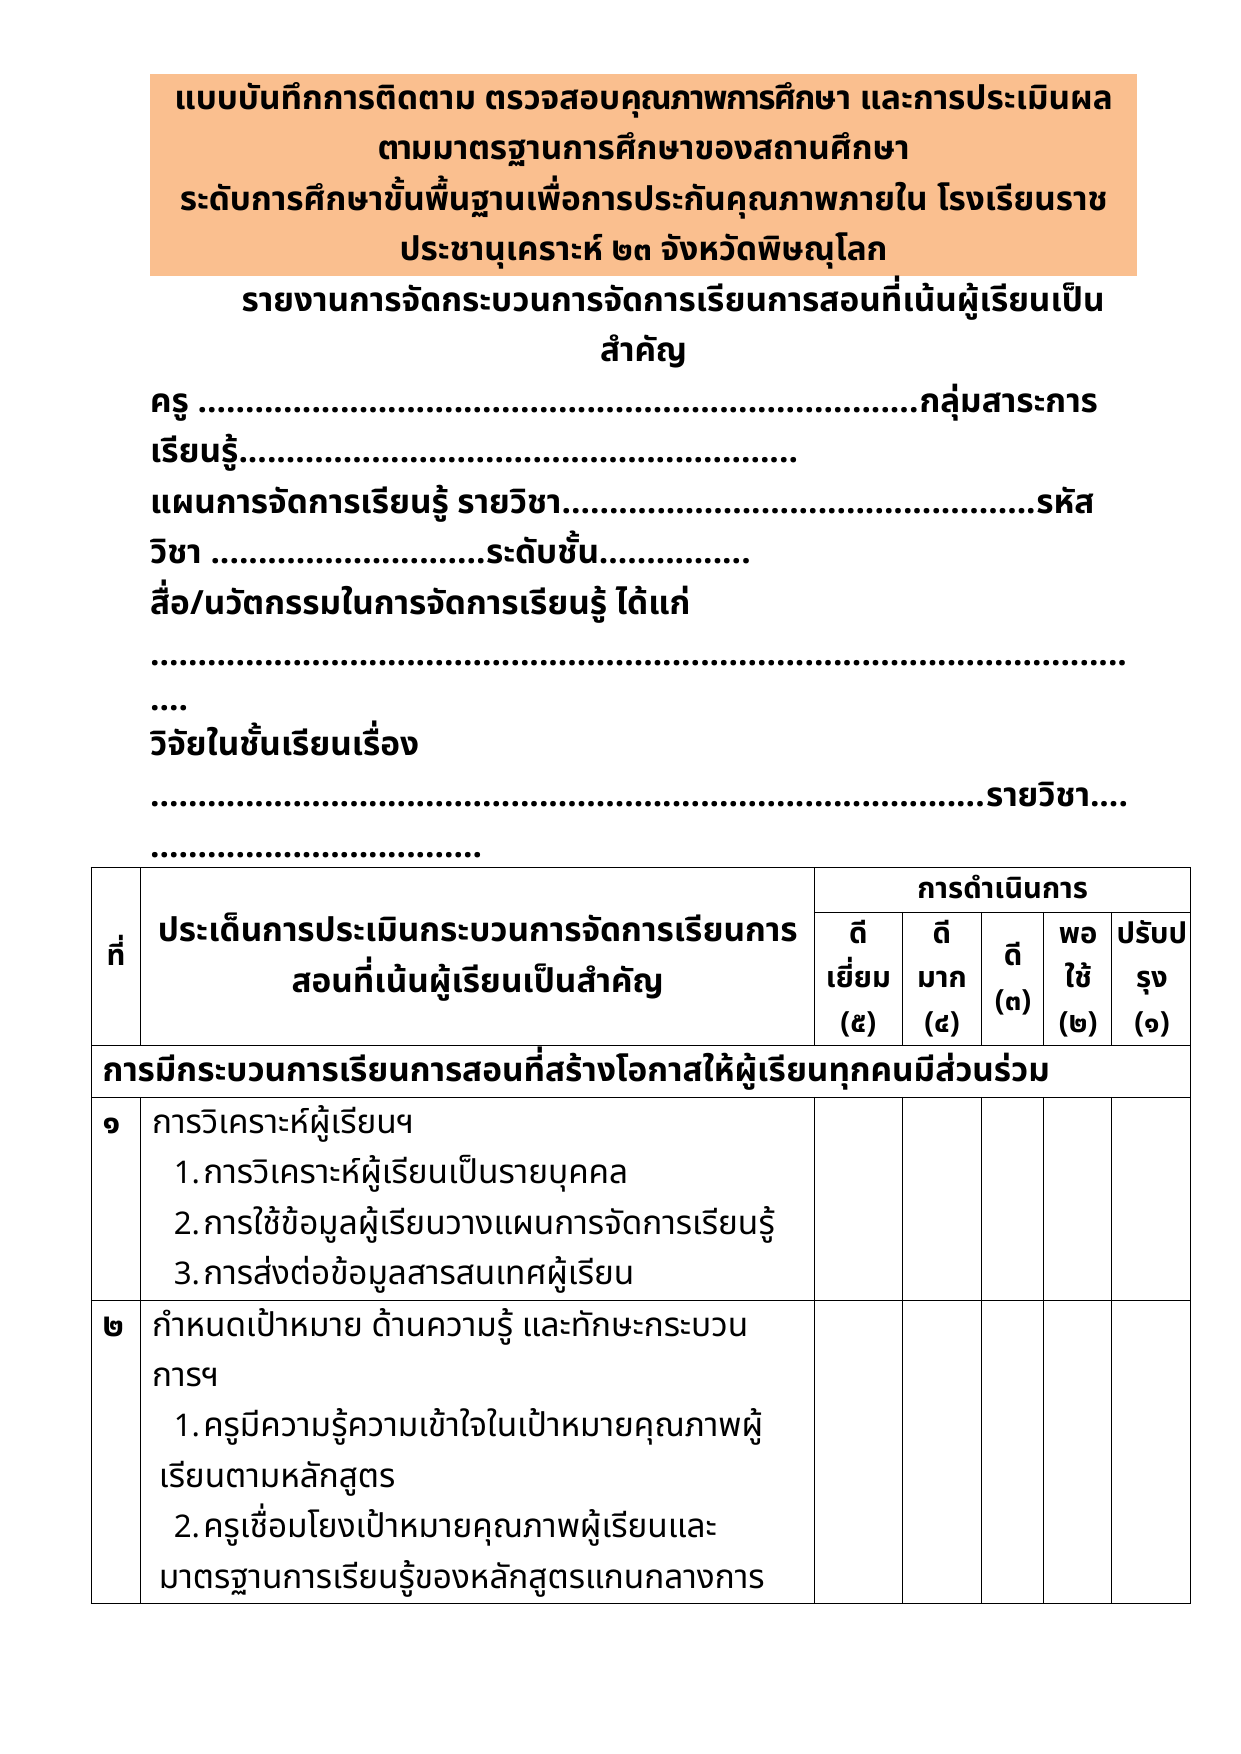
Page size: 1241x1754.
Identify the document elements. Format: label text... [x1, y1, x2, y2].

table_cell พอใช้ (๒) [1044, 913, 1111, 1045]
table_cell ๑ [92, 1098, 140, 1299]
table_cell ๒ [92, 1301, 140, 1603]
table_cell [982, 1301, 1043, 1603]
table_cell [815, 1301, 902, 1603]
text รายงานการจัดกระบวนการจัดการเรียนการสอนที่เน้นผู้เรียนเป็นสำคัญ [150, 276, 1137, 376]
table_cell การวิเคราะห์ผู้เรียนฯ การวิเคราะห์ผู้เรียนเป็นรายบุคคล การใช้ข้อมูลผู้เรียนวางแผนการจัดการเรียนรู้ การส่งต่อข้อมูลสารสนเทศผู้เรียน [141, 1098, 814, 1299]
table_cell [982, 1098, 1043, 1299]
table_header ที่ [92, 868, 140, 1045]
text สื่อ/นวัตกรรมในการจัดการเรียนรู้ ได้แก่ ........................................................................................................... [150, 579, 1137, 720]
table_cell [903, 1301, 981, 1603]
table_cell ดี (๓) [982, 913, 1043, 1045]
table_cell ดีมาก (๔) [903, 913, 981, 1045]
text แผนการจัดการเรียนรู้ รายวิชา..................................................รหัสวิชา .............................ระดับชั้น................ [150, 478, 1137, 579]
table_cell ดีเยี่ยม (๕) [815, 913, 902, 1045]
text ครู ............................................................................กลุ่มสาระการเรียนรู้........................................................... [150, 376, 1137, 478]
table_cell [1112, 1301, 1190, 1603]
text วิจัยในชั้นเรียนเรื่อง ........................................................................................รายวิชา....................................... [150, 720, 1137, 867]
table_cell [1112, 1098, 1190, 1299]
table_cell การมีกระบวนการเรียนการสอนที่สร้างโอกาสให้ผู้เรียนทุกคนมีส่วนร่วม [92, 1046, 1190, 1097]
table_header ประเด็นการประเมินกระบวนการจัดการเรียนการสอนที่เน้นผู้เรียนเป็นสำคัญ [141, 868, 814, 1045]
table_cell [1044, 1301, 1111, 1603]
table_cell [141, 1301, 814, 1603]
table_cell [1044, 1098, 1111, 1299]
table_cell ปรับปรุง (๑) [1112, 913, 1190, 1045]
table_cell [815, 1098, 902, 1299]
table_header การดำเนินการ [815, 868, 1190, 912]
table_cell [903, 1098, 981, 1299]
